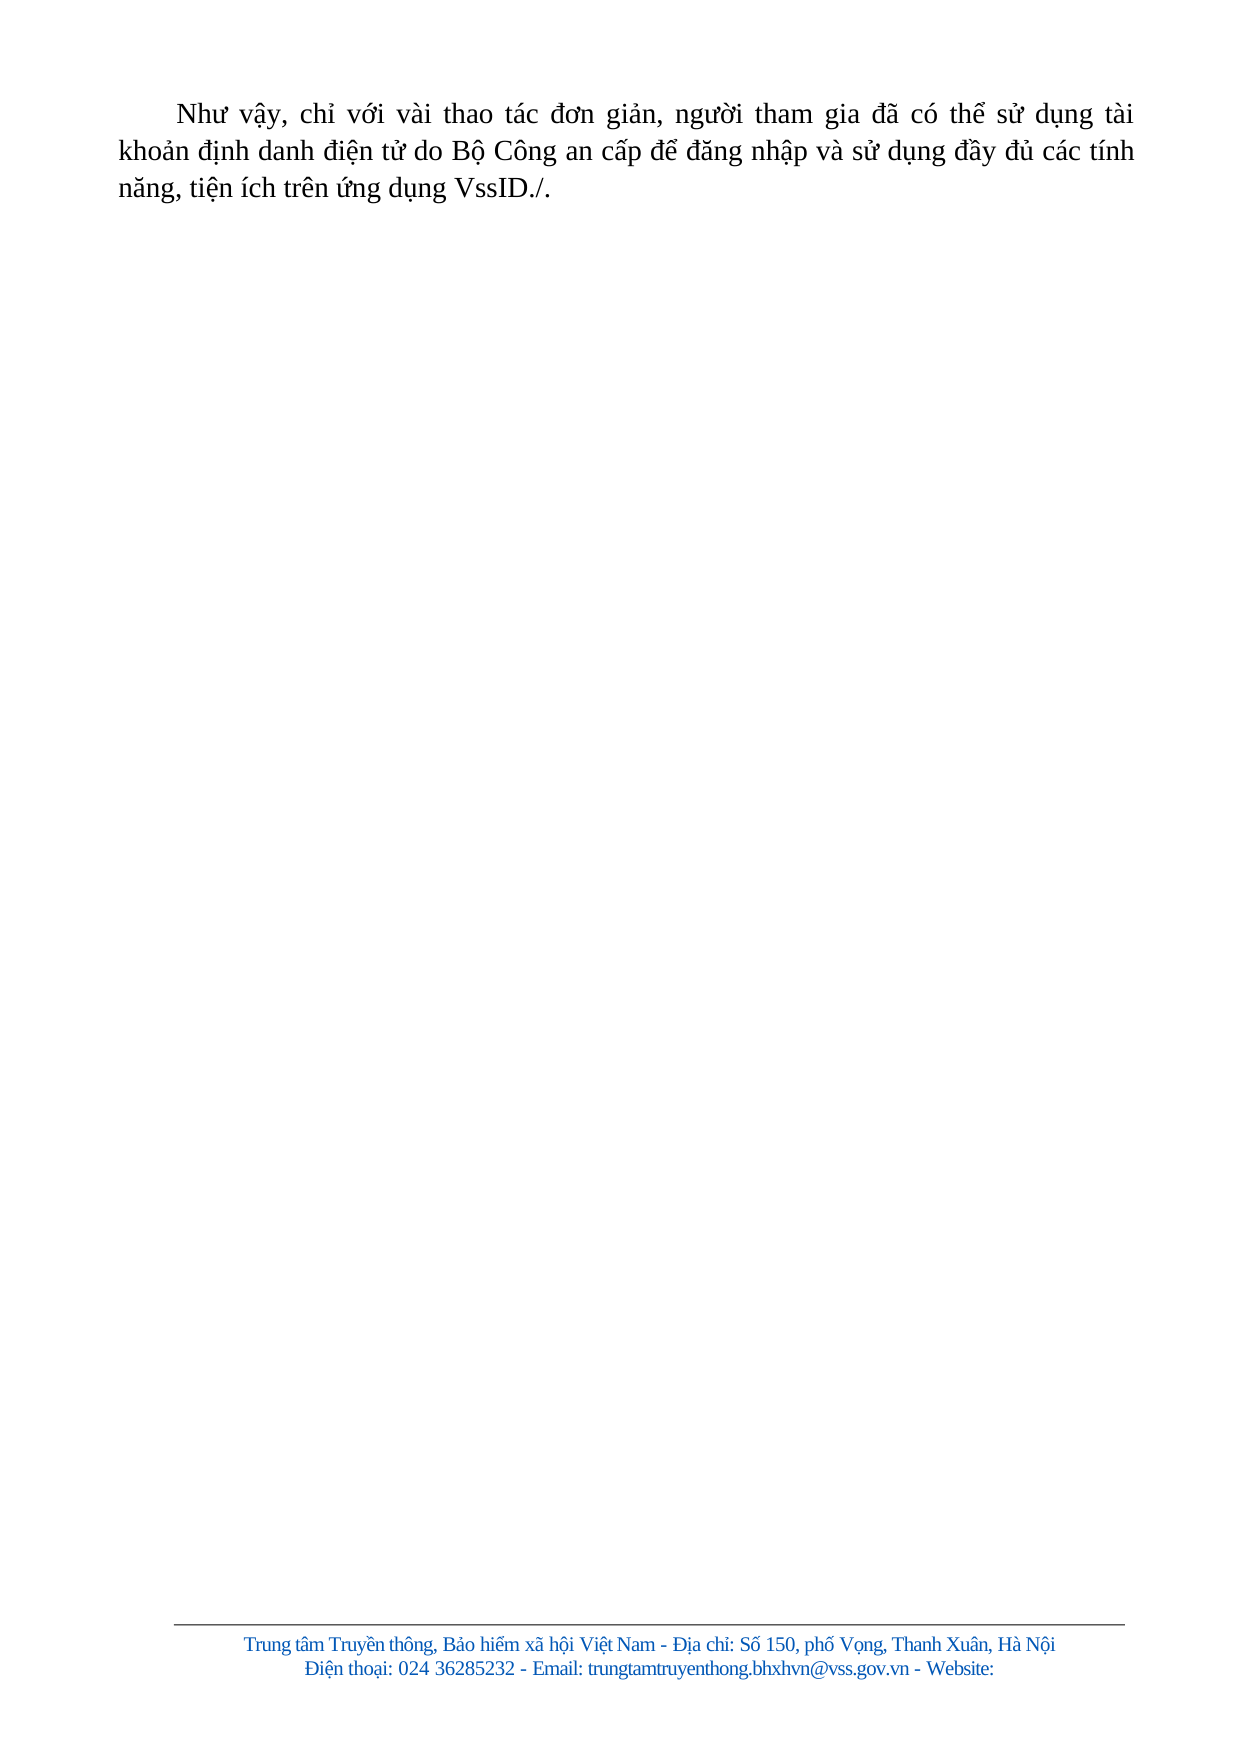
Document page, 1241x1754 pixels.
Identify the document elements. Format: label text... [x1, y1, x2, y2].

text Như vậy, chỉ với vài thao tác đơn giản, người tham gia đã có thể sử dụng tài khoản định danh điện tử do Bộ Công an cấp để đăng nhập và sử dụng đầy đủ các tính năng, tiện ích trên ứng dụng VssID./. [118, 96, 1136, 203]
